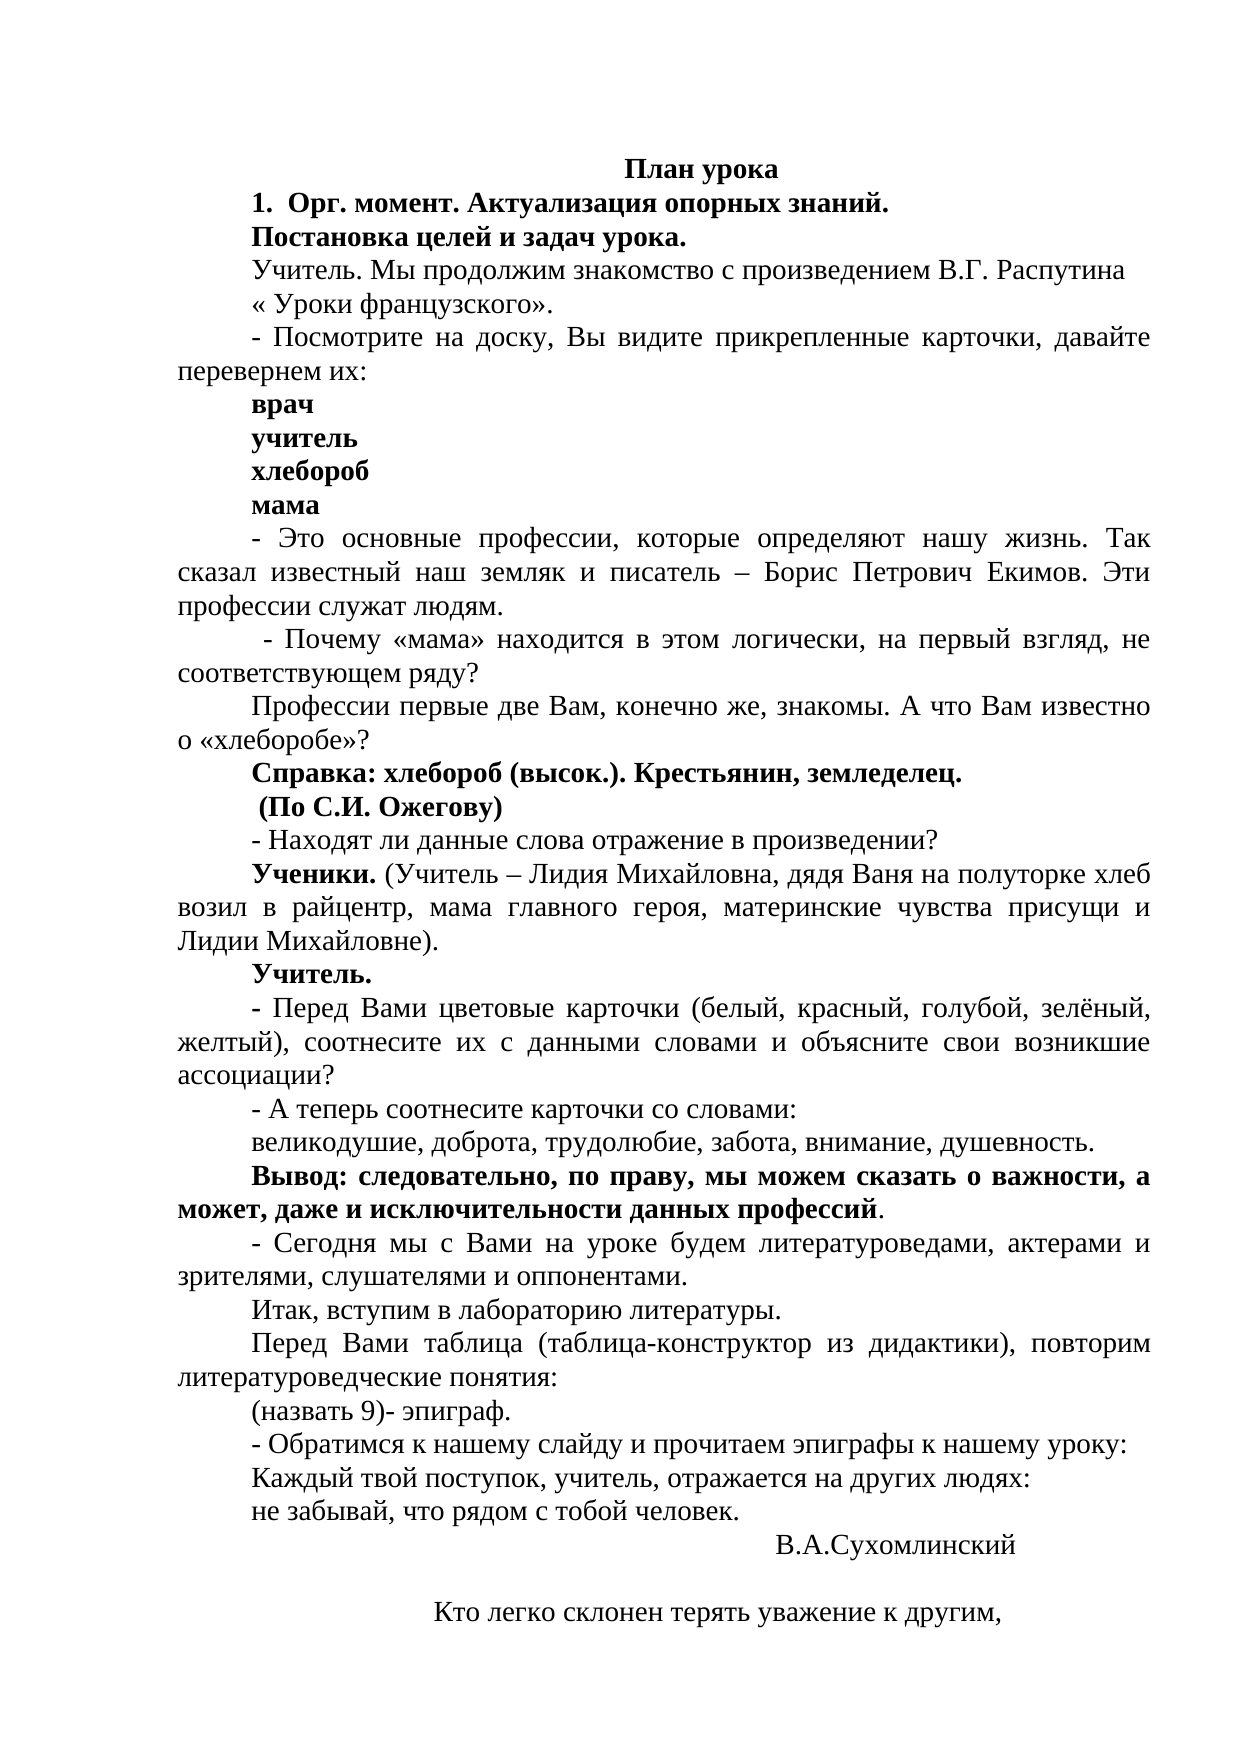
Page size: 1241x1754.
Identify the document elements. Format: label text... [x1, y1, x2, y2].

text хлебороб [177, 453, 1152, 487]
text - Это основные профессии, которые определяют нашу жизнь. Так сказал известный наш земляк и писатель – Борис Петрович Екимов. Эти профессии служат людям. [177, 521, 1152, 621]
text учитель [177, 420, 1152, 453]
text Перед Вами таблица (таблица-конструктор из дидактики), повторим литературоведческие понятия: [177, 1326, 1152, 1393]
text (назвать 9)- эпиграф. [177, 1393, 1152, 1426]
text « Уроки французского». [177, 286, 1152, 319]
text - Посмотрите на доску, Вы видите прикрепленные карточки, давайте перевернем их: [177, 319, 1152, 386]
text - Почему «мама» находится в этом логически, на первый взгляд, не соответствующем ряду? [177, 621, 1152, 688]
text Вывод: следовательно, по праву, мы можем сказать о важности, а может, даже и исключительности данных профессий. [177, 1158, 1152, 1225]
text - Сегодня мы с Вами на уроке будем литературоведами, актерами и зрителями, слушателями и оппонентами. [177, 1225, 1152, 1292]
text Итак, вступим в лабораторию литературы. [177, 1292, 1152, 1326]
text мама [177, 487, 1152, 521]
text великодушие, доброта, трудолюбие, забота, внимание, душевность. [177, 1124, 1152, 1158]
text - Находят ли данные слова отражение в произведении? [177, 822, 1152, 856]
text - А теперь соотнесите карточки со словами: [177, 1091, 1152, 1124]
text не забывай, что рядом с тобой человек. [177, 1493, 1152, 1527]
text (По С.И. Ожегову) [177, 789, 1152, 822]
text врач [177, 386, 1152, 420]
text Ученики. (Учитель – Лидия Михайловна, дядя Ваня на полуторке хлеб возил в райцентр, мама главного героя, материнские чувства присущи и Лидии Михайловне). [177, 856, 1152, 957]
text Справка: хлебороб (высок.). Крестьянин, земледелец. [177, 755, 1152, 789]
text - Перед Вами цветовые карточки (белый, красный, голубой, зелёный, желтый), соотнесите их с данными словами и объясните свои возникшие ассоциации? [177, 990, 1152, 1091]
text - Обратимся к нашему слайду и прочитаем эпиграфы к нашему уроку: [177, 1426, 1152, 1460]
text 1. Орг. момент. Актуализация опорных знаний. [177, 185, 1152, 219]
text Профессии первые две Вам, конечно же, знакомы. А что Вам известно о «хлеборобе»? [177, 688, 1152, 755]
text Кто легко склонен терять уважение к другим, [177, 1594, 1152, 1627]
text Учитель. [177, 957, 1152, 990]
text В.А.Сухомлинский [177, 1527, 1152, 1560]
text План урока [177, 152, 1152, 185]
text Учитель. Мы продолжим знакомство с произведением В.Г. Распутина [177, 252, 1152, 286]
text Каждый твой поступок, учитель, отражается на других людях: [177, 1460, 1152, 1493]
text Постановка целей и задач урока. [177, 219, 1152, 252]
